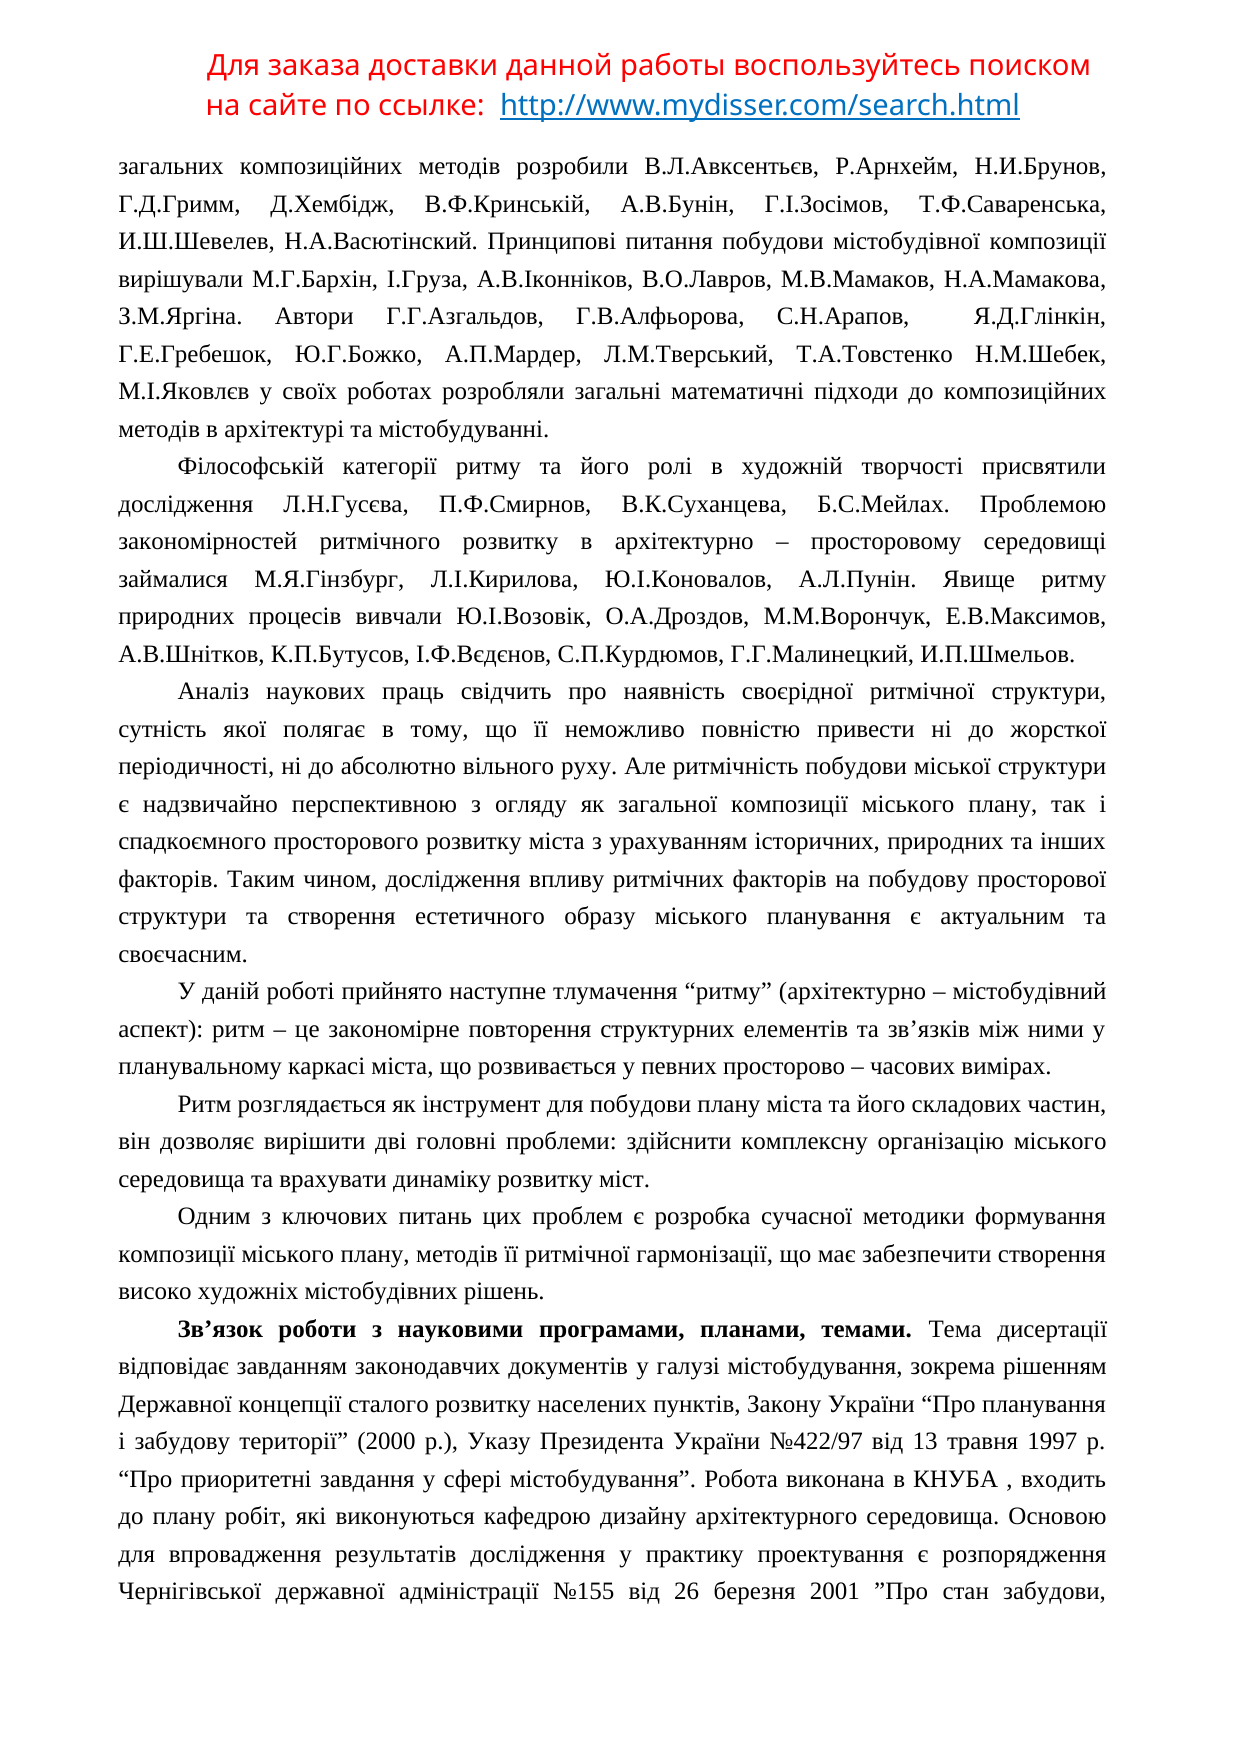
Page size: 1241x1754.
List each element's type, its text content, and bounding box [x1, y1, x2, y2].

text У даній роботі прийнято наступне тлумачення “ритму” (архітектурно – містобудівний аспект): ритм – це закономірне повторення структурних елементів та зв’язків між ними у планувальному каркасі міста, що розвивається у певних просторово – часових вимірах. [118, 969, 1107, 1082]
text Аналіз наукових праць свідчить про наявність своєрідної ритмічної структури, сутність якої полягає в тому, що її неможливо повністю привести ні до жорсткої періодичності, ні до абсолютно вільного руху. Але ритмічність побудови міської структури є надзвичайно перспективною з огляду як загальної композиції міського плану, так і спадкоємного просторового розвитку міста з урахуванням історичних, природних та інших факторів. Таким чином, дослідження впливу ритмічних факторів на побудову просторової структури та створення естетичного образу міського планування є актуальним та своєчасним. [118, 669, 1107, 969]
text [118, 144, 1107, 444]
text Філософській категорії ритму та його ролі в художній творчості присвятили дослідження Л.Н.Гусєва, П.Ф.Смирнов, В.К.Суханцева, Б.С.Мейлах. Проблемою закономірностей ритмічного розвитку в архітектурно – просторовому середовищі займалися М.Я.Гінзбург, Л.І.Кирилова, Ю.І.Коновалов, А.Л.Пунін. Явище ритму природних процесів вивчали Ю.І.Возовік, О.А.Дроздов, М.М.Ворончук, Е.В.Максимов, А.В.Шнітков, К.П.Бутусов, І.Ф.Вєдєнов, С.П.Курдюмов, Г.Г.Малинецкий, И.П.Шмельов. [118, 444, 1107, 669]
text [118, 1307, 1107, 1607]
text Одним з ключових питань цих проблем є розробка сучасної методики формування композиції міського плану, методів її ритмічної гармонізації, що має забезпечити створення високо художніх містобудівних рішень. [118, 1194, 1107, 1307]
text Ритм розглядається як інструмент для побудови плану міста та його складових частин, він дозволяє вирішити дві головні проблеми: здійснити комплексну організацію міського середовища та врахувати динаміку розвитку міст. [118, 1082, 1107, 1194]
